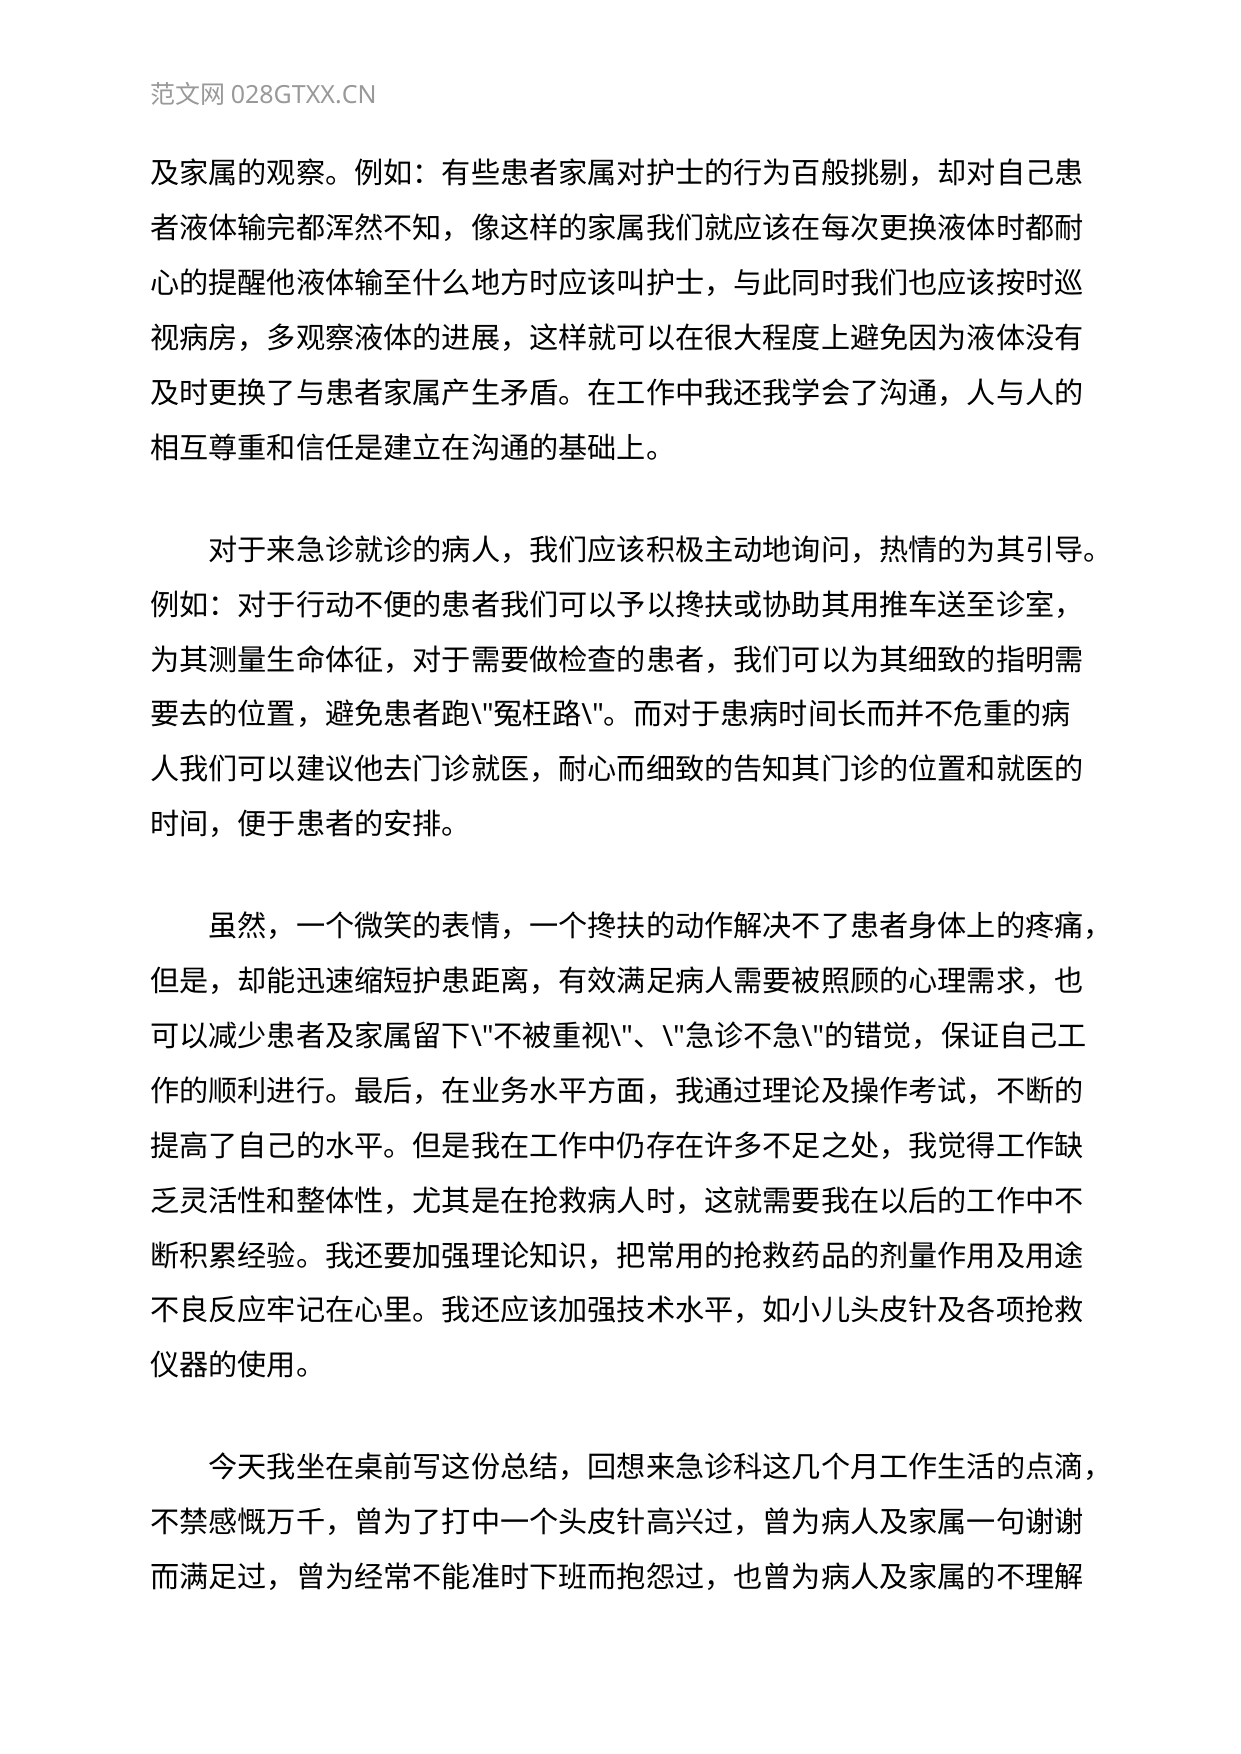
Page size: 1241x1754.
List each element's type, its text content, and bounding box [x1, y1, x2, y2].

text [150, 1444, 1090, 1596]
text 对于来急诊就诊的病人，我们应该积极主动地询问，热情的为其引导。例如：对于行动不便的患者我们可以予以搀扶或协助其用推车送至诊室，为其测量生命体征，对于需要做检查的患者，我们可以为其细致的指明需要去的位置，避免患者跑\"冤枉路\"。而对于患病时间长而并不危重的病人我们可以建议他去门诊就医，耐心而细致的告知其门诊的位置和就医的时间，便于患者的安排。 [150, 526, 1090, 843]
text 虽然，一个微笑的表情，一个搀扶的动作解决不了患者身体上的疼痛，但是，却能迅速缩短护患距离，有效满足病人需要被照顾的心理需求，也可以减少患者及家属留下\"不被重视\"、\"急诊不急\"的错觉，保证自己工作的顺利进行。最后，在业务水平方面，我通过理论及操作考试，不断的提高了自己的水平。但是我在工作中仍存在许多不足之处，我觉得工作缺乏灵活性和整体性，尤其是在抢救病人时，这就需要我在以后的工作中不断积累经验。我还要加强理论知识，把常用的抢救药品的剂量作用及用途不良反应牢记在心里。我还应该加强技术水平，如小儿头皮针及各项抢救仪器的使用。 [150, 903, 1090, 1384]
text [150, 150, 1090, 467]
